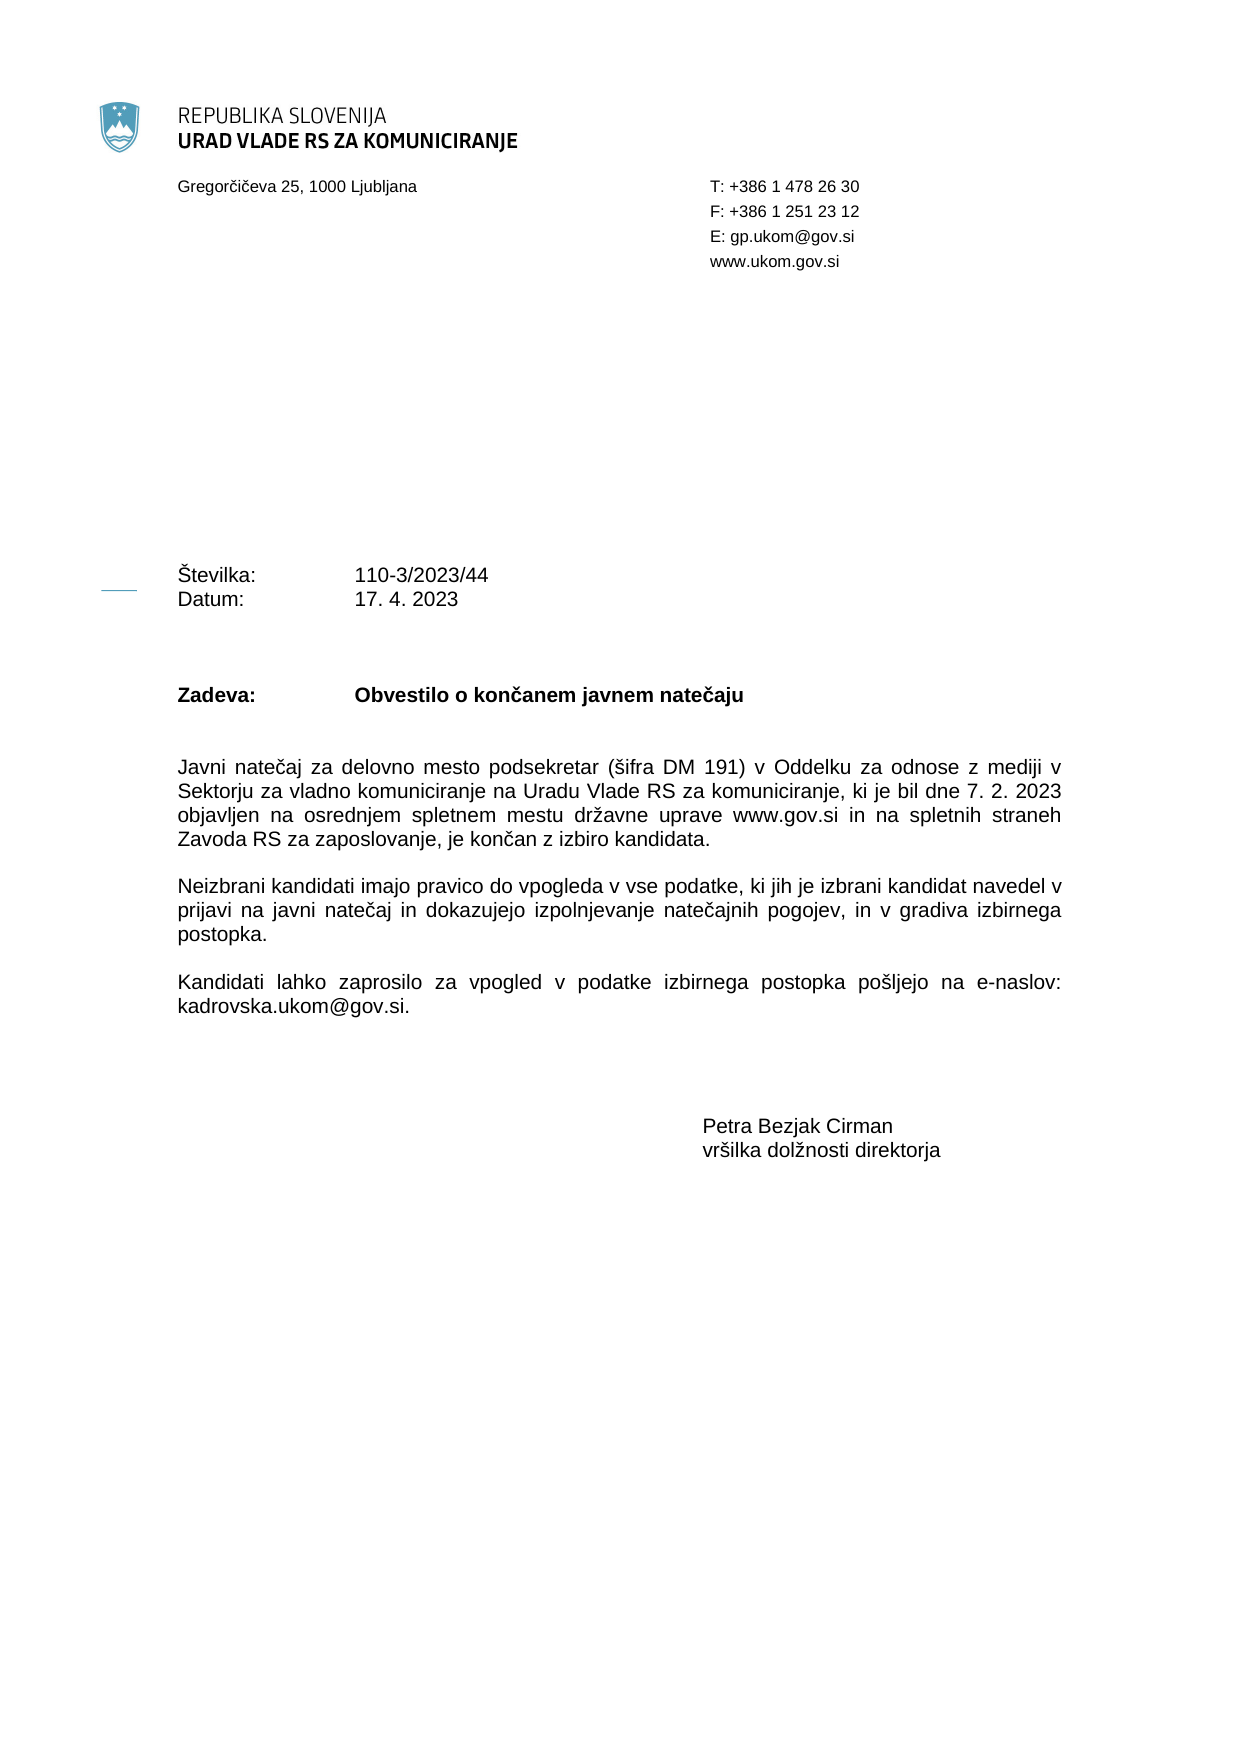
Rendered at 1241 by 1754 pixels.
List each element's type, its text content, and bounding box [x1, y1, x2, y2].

text Javni natečaj za delovno mesto podsekretar (šifra DM 191) v Oddelku za odnose z mediji v Sektorju za vladno komuniciranje na Uradu Vlade RS za komuniciranje, ki je bil dne 7. 2. 2023 objavljen na osrednjem spletnem mestu državne uprave www.gov.si in na spletnih straneh Zavoda RS za zaposlovanje, je končan z izbiro kandidata. [177, 754, 1063, 850]
text Datum: 17. 4. 2023 [177, 587, 1063, 611]
text Zadeva: Obvestilo o končanem javnem natečaju [177, 683, 1063, 707]
text Kandidati lahko zaprosilo za vpogled v podatke izbirnega postopka pošljejo na e-naslov: kadrovska.ukom@gov.si. [177, 970, 1063, 1018]
text Neizbrani kandidati imajo pravico do vpogleda v vse podatke, ki jih je izbrani kandidat navedel v prijavi na javni natečaj in dokazujejo izpolnjevanje natečajnih pogojev, in v gradiva izbirnega postopka. [177, 874, 1063, 946]
text Številka: 110-3/2023/44 [177, 299, 1063, 587]
picture [0, 0, 709, 160]
text Petra Bezjak Cirman [627, 1114, 1063, 1138]
text vršilka dolžnosti direktorja [627, 1138, 1063, 1162]
